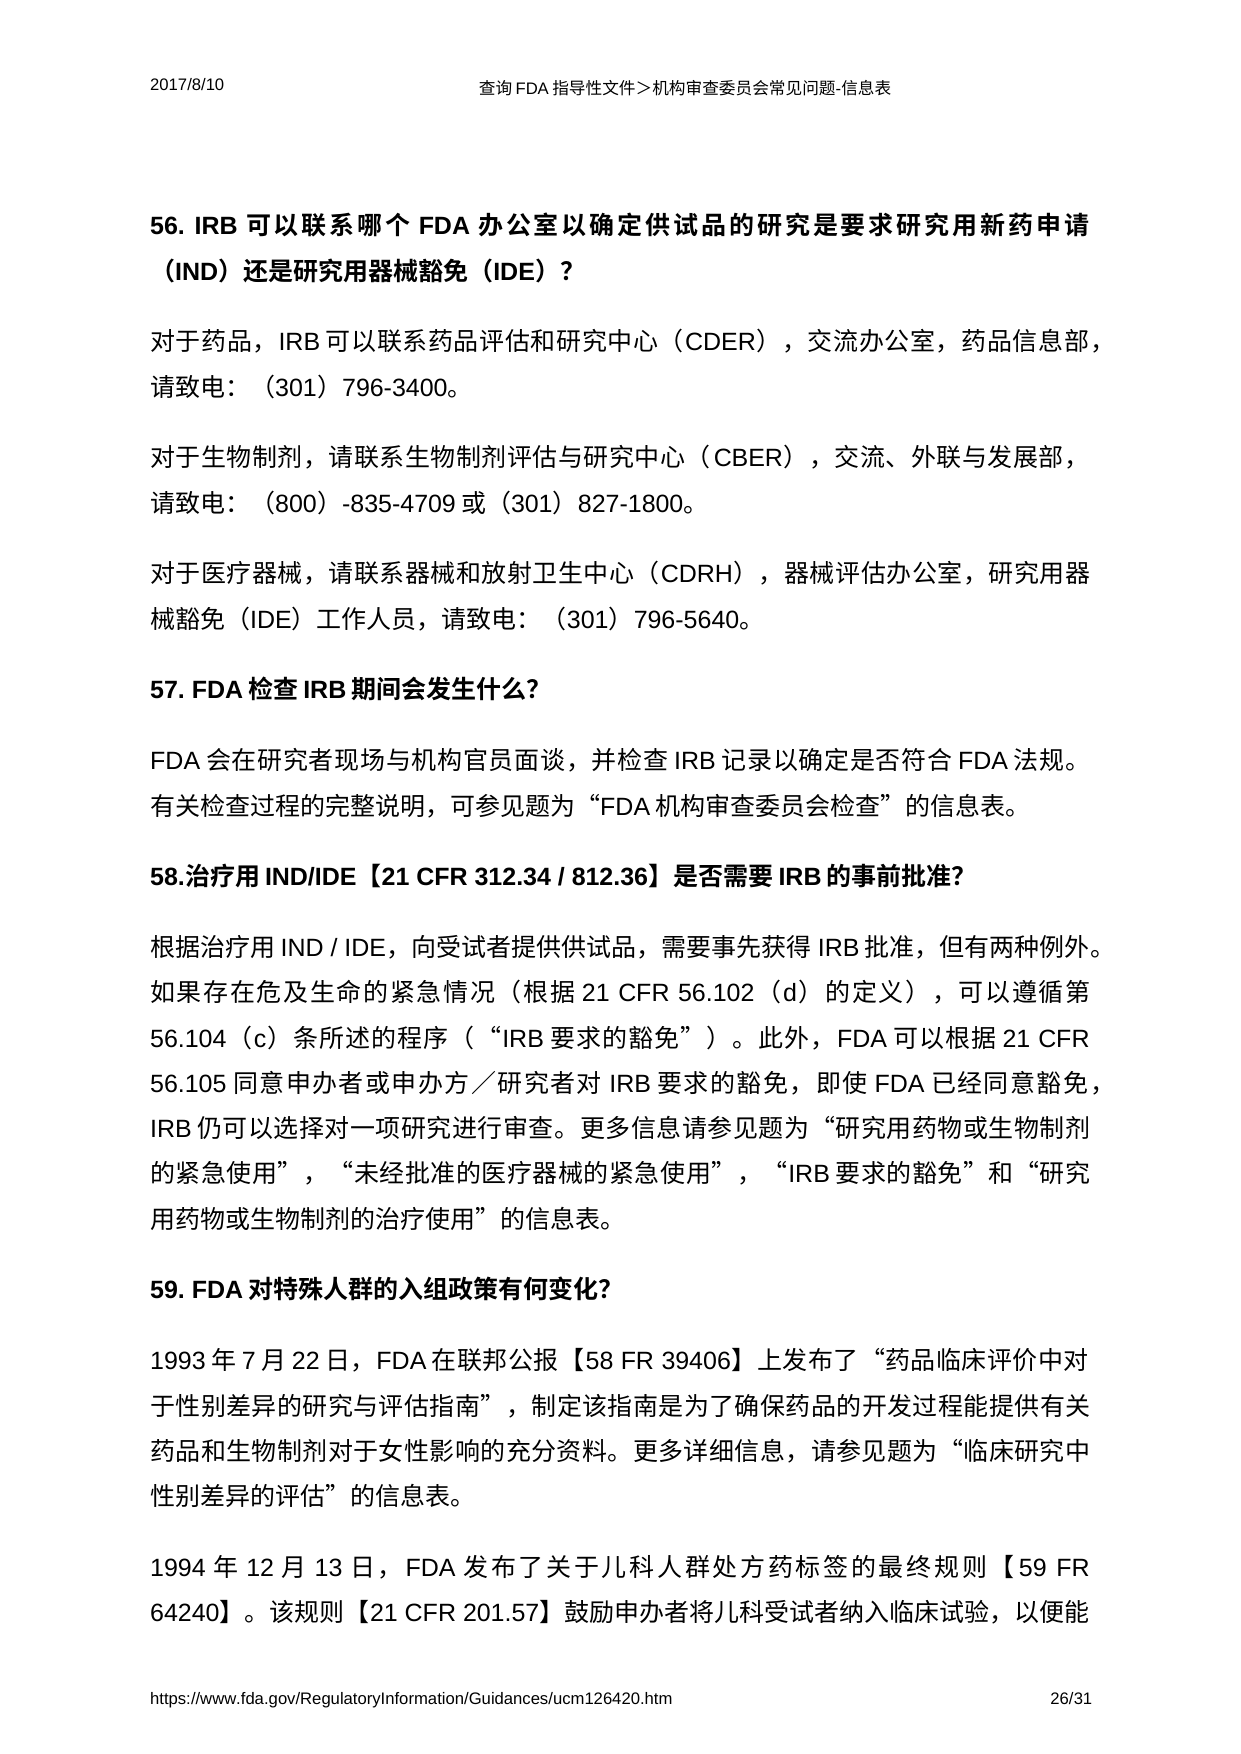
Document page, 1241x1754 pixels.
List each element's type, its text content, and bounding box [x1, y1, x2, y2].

text 59. FDA对特殊人群的入组政策有何变化？ [150, 1270, 1090, 1306]
text 对于医疗器械，请联系器械和放射卫生中心（CDRH），器械评估办公室，研究用器械豁免（IDE）工作人员，请致电：（301）796-5640。 [150, 554, 1090, 635]
text 1993年7月22日，FDA在联邦公报【58 FR 39406】上发布了“药品临床评价中对于性别差异的研究与评估指南”，制定该指南是为了确保药品的开发过程能提供有关药品和生物制剂对于女性影响的充分资料。更多详细信息，请参见题为“临床研究中性别差异的评估”的信息表。 [150, 1341, 1090, 1513]
text FDA会在研究者现场与机构官员面谈，并检查IRB记录以确定是否符合FDA法规。有关检查过程的完整说明，可参见题为“FDA机构审查委员会检查”的信息表。 [150, 741, 1090, 822]
text 根据治疗用IND / IDE，向受试者提供供试品，需要事先获得IRB批准，但有两种例外。如果存在危及生命的紧急情况（根据21 CFR 56.102（d）的定义），可以遵循第56.104（c）条所述的程序（“IRB要求的豁免”）。此外，FDA可以根据21 CFR 56.105同意申办者或申办方／研究者对IRB要求的豁免，即使FDA已经同意豁免，IRB仍可以选择对一项研究进行审查。更多信息请参见题为“研究用药物或生物制剂的紧急使用”，“未经批准的医疗器械的紧急使用”，“IRB要求的豁免”和“研究用药物或生物制剂的治疗使用”的信息表。 [150, 927, 1090, 1236]
text 56. IRB可以联系哪个FDA办公室以确定供试品的研究是要求研究用新药申请（IND）还是研究用器械豁免（IDE）？ [150, 206, 1090, 287]
text 对于药品，IRB可以联系药品评估和研究中心（CDER），交流办公室，药品信息部，请致电：（301）796-3400。 [150, 322, 1090, 403]
text 57. FDA检查IRB期间会发生什么？ [150, 670, 1090, 706]
text 对于生物制剂，请联系生物制剂评估与研究中心（CBER），交流、外联与发展部，请致电：（800）-835-4709或（301）827-1800。 [150, 438, 1090, 519]
text 58.治疗用IND/IDE【21 CFR 312.34 / 812.36】是否需要IRB的事前批准？ [150, 857, 1090, 893]
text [150, 1547, 1090, 1629]
